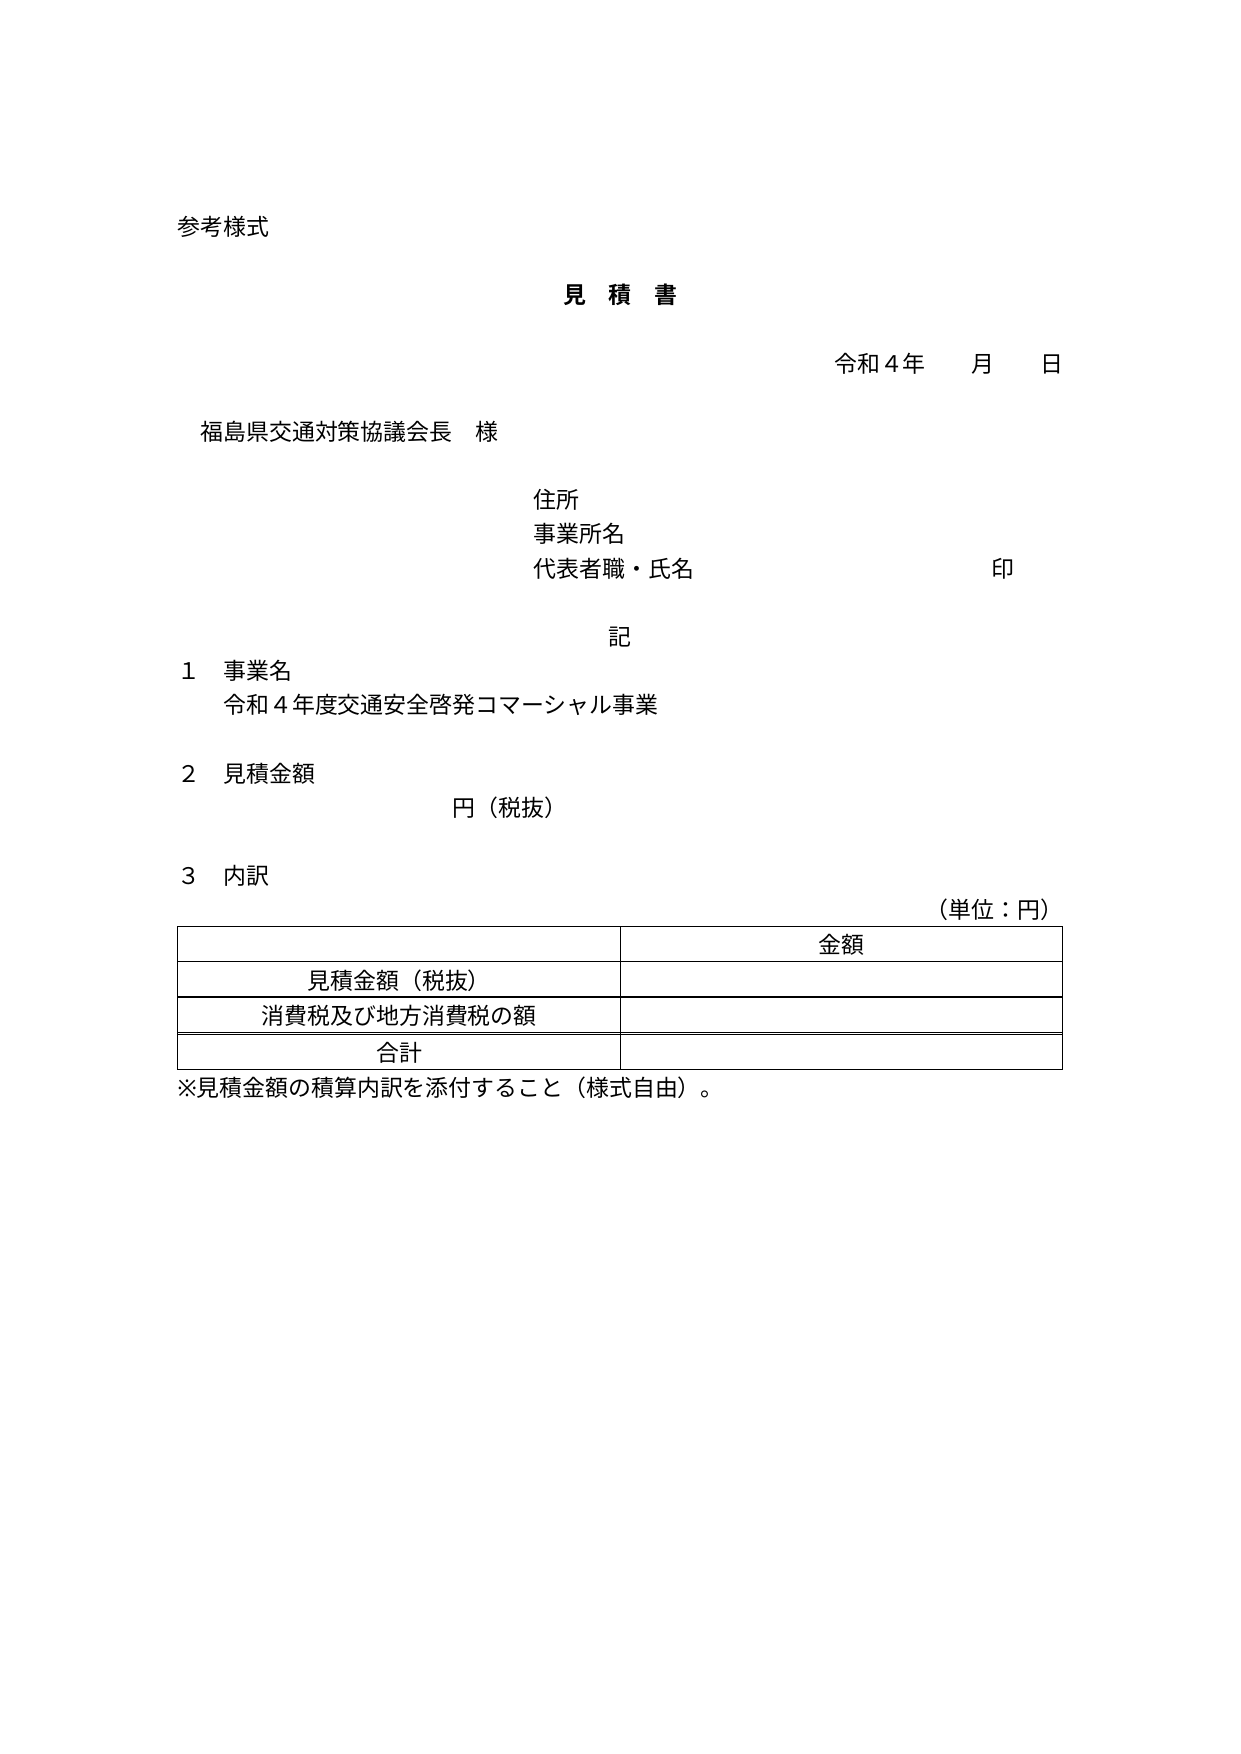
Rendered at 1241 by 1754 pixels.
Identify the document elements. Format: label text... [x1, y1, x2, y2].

subtitle 記 [177, 618, 1063, 653]
text 見 積 書 [177, 277, 1063, 311]
text ３ 内訳 [177, 858, 1063, 892]
table_cell 見積金額（税抜） [178, 962, 620, 996]
table_cell 合計 [178, 1035, 620, 1069]
text 令和４年 月 日 [177, 345, 1063, 379]
table_cell [621, 962, 1062, 996]
table_cell [621, 998, 1062, 1032]
table_cell 消費税及び地方消費税の額 [178, 998, 620, 1032]
text 円（税抜） [177, 789, 1063, 823]
text 代表者職・氏名 印 [533, 550, 1063, 584]
table_cell [621, 1035, 1062, 1069]
table_header 金額 [621, 927, 1062, 961]
text ２ 見積金額 [177, 755, 1063, 789]
text 令和４年度交通安全啓発コマーシャル事業 [177, 687, 1063, 721]
text 住所 [533, 482, 1063, 516]
table_header [178, 927, 620, 961]
text 事業所名 [533, 516, 1063, 550]
text 福島県交通対策協議会長 様 [177, 413, 1063, 448]
text ※見積金額の積算内訳を添付すること（様式自由）。 [177, 1070, 1063, 1104]
text 参考様式 [177, 208, 1063, 243]
text （単位：円） [177, 892, 1063, 926]
text １ 事業名 [177, 653, 1063, 687]
